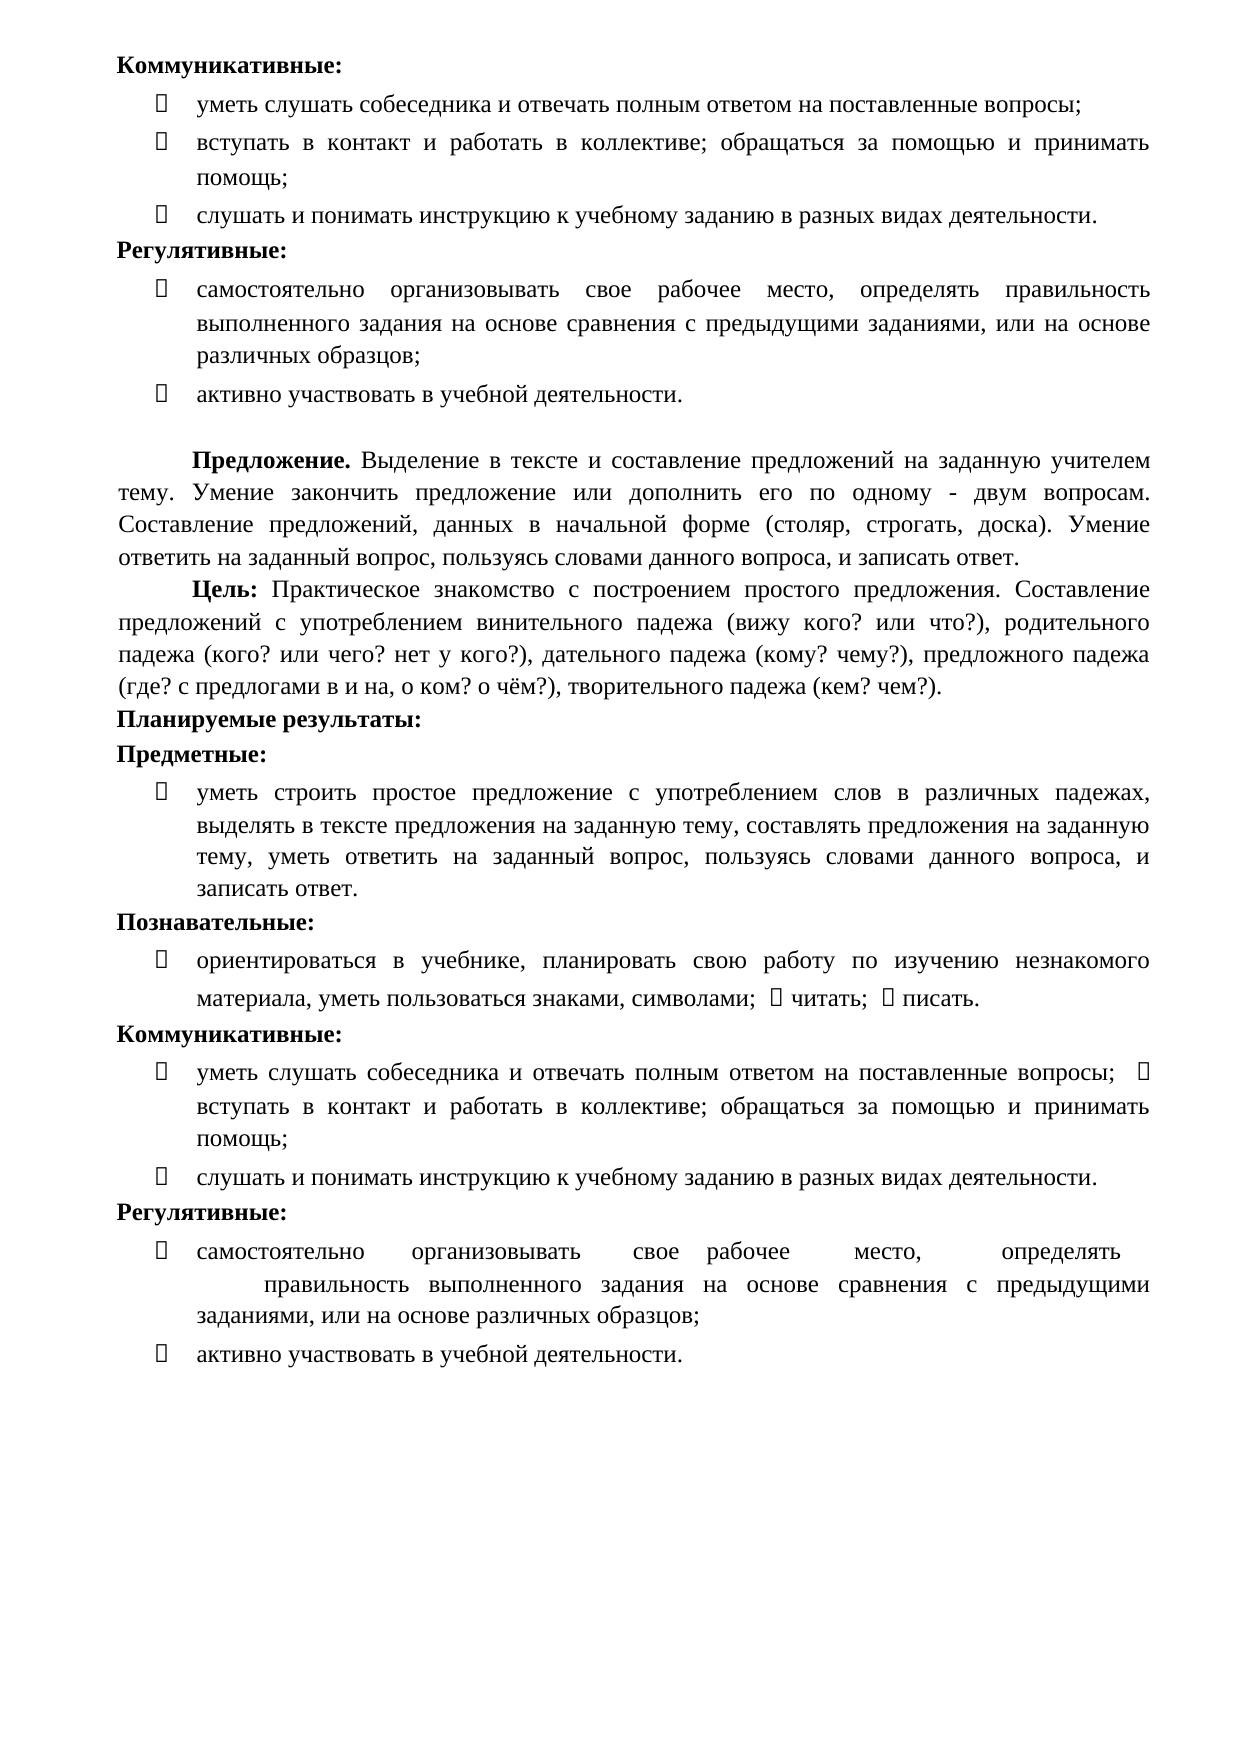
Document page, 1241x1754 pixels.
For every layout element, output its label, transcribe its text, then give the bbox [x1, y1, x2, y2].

text Предметные: [116, 739, 1152, 767]
text Предложение. Выделение в тексте и составление предложений на заданную учителем тему. Умение закончить предложение или дополнить его по одному - двум вопросам. Составление предложений, данных в начальной форме (столяр, строгать, доска). Умение ответить на заданный вопрос, пользуясь словами данного вопроса, и записать ответ. [118, 445, 1151, 570]
list уметь строить простое предложение с употреблением слов в различных падежах, выделять в тексте предложения на заданную тему, составлять предложения на заданную тему, уметь ответить на заданный вопрос, пользуясь словами данного вопроса, и записать ответ. [154, 774, 1151, 901]
text Регулятивные: [116, 235, 1152, 264]
text Регулятивные: [116, 1197, 1152, 1226]
text Коммуникативные: [116, 50, 1152, 79]
list вступать в контакт и работать в коллективе; обращаться за помощью и принимать помощь; [154, 124, 1151, 190]
text Коммуникативные: [116, 1019, 1152, 1047]
text Планируемые результаты: [116, 704, 1152, 732]
list активно участвовать в учебной деятельности. [154, 1335, 1151, 1369]
text Цель: Практическое знакомство с построением простого предложения. Составление предложений с употреблением винительного падежа (вижу кого? или что?), родительного падежа (кого? или чего? нет у кого?), дательного падежа (кому? чему?), предложного падежа (где? с предлогами в и на, о ком? о чём?), творительного падежа (кем? чем?). [118, 574, 1151, 700]
list активно участвовать в учебной деятельности. [154, 375, 1151, 409]
list самостоятельно организовывать свое рабочее место, определять правильность выполненного задания на основе сравнения с предыдущими заданиями, или на основе различных образцов; [154, 270, 1151, 369]
list ориентироваться в учебнике, планировать свою работу по изучению незнакомого материала, уметь пользоваться знаками, символами;  читать;  писать. [154, 942, 1151, 1014]
list уметь слушать собеседника и отвечать полным ответом на поставленные вопросы;  вступать в контакт и работать в коллективе; обращаться за помощью и принимать помощь; [154, 1054, 1151, 1152]
text Познавательные: [116, 907, 1152, 936]
list слушать и понимать инструкцию к учебному заданию в разных видах деятельности. [154, 197, 1151, 231]
list уметь слушать собеседника и отвечать полным ответом на поставленные вопросы; [154, 85, 1151, 119]
list самостоятельно организовывать свое рабочее место, определять правильность выполненного задания на основе сравнения с предыдущими заданиями, или на основе различных образцов; [154, 1232, 1151, 1329]
list слушать и понимать инструкцию к учебному заданию в разных видах деятельности. [154, 1159, 1151, 1193]
